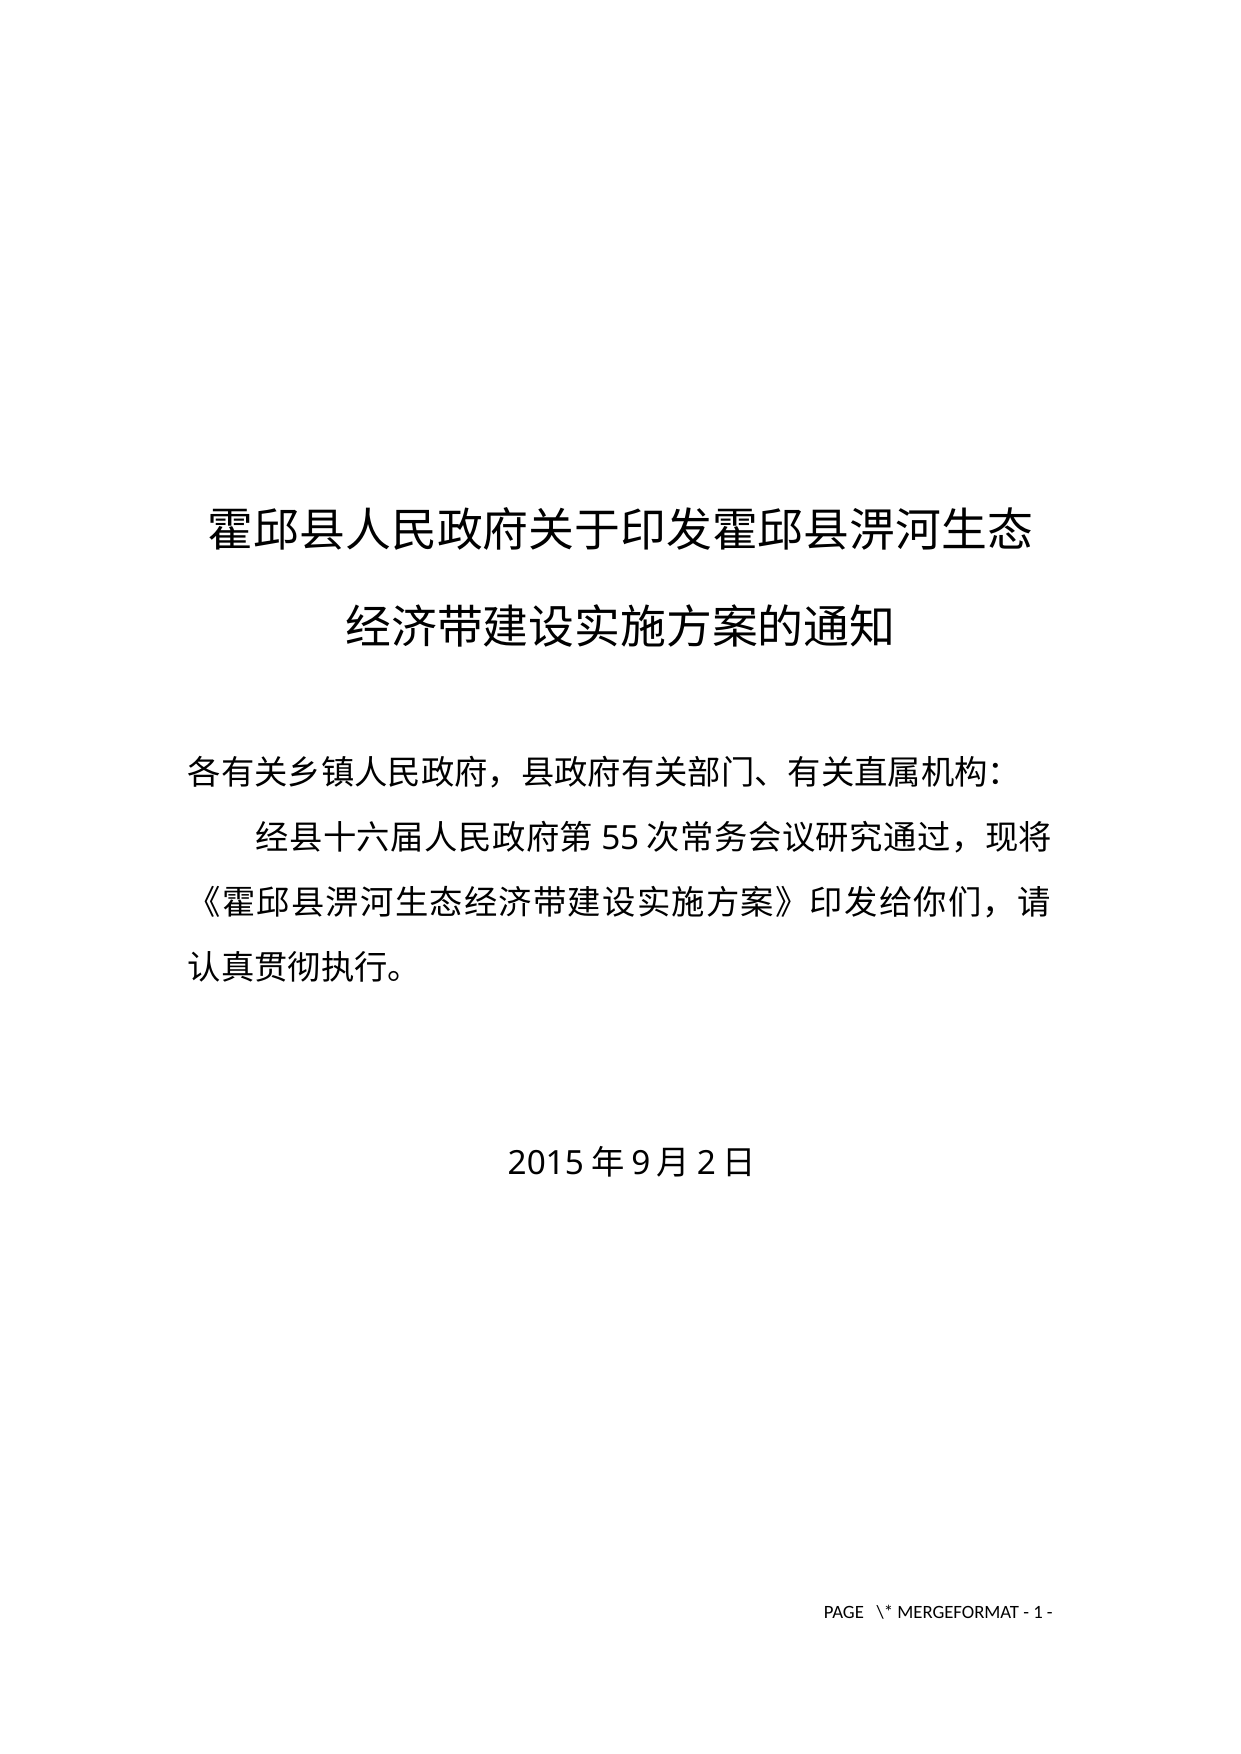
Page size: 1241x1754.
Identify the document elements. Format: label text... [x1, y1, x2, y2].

text 经县十六届人民政府第55次常务会议研究通过，现将《霍邱县淠河生态经济带建设实施方案》印发给你们，请认真贯彻执行。 [187, 802, 1053, 997]
text 2015年9月2日 [187, 1127, 1053, 1192]
text 霍邱县人民政府关于印发霍邱县淠河生态经济带建设实施方案的通知 [187, 477, 1053, 672]
text 各有关乡镇人民政府，县政府有关部门、有关直属机构： [187, 737, 1053, 802]
